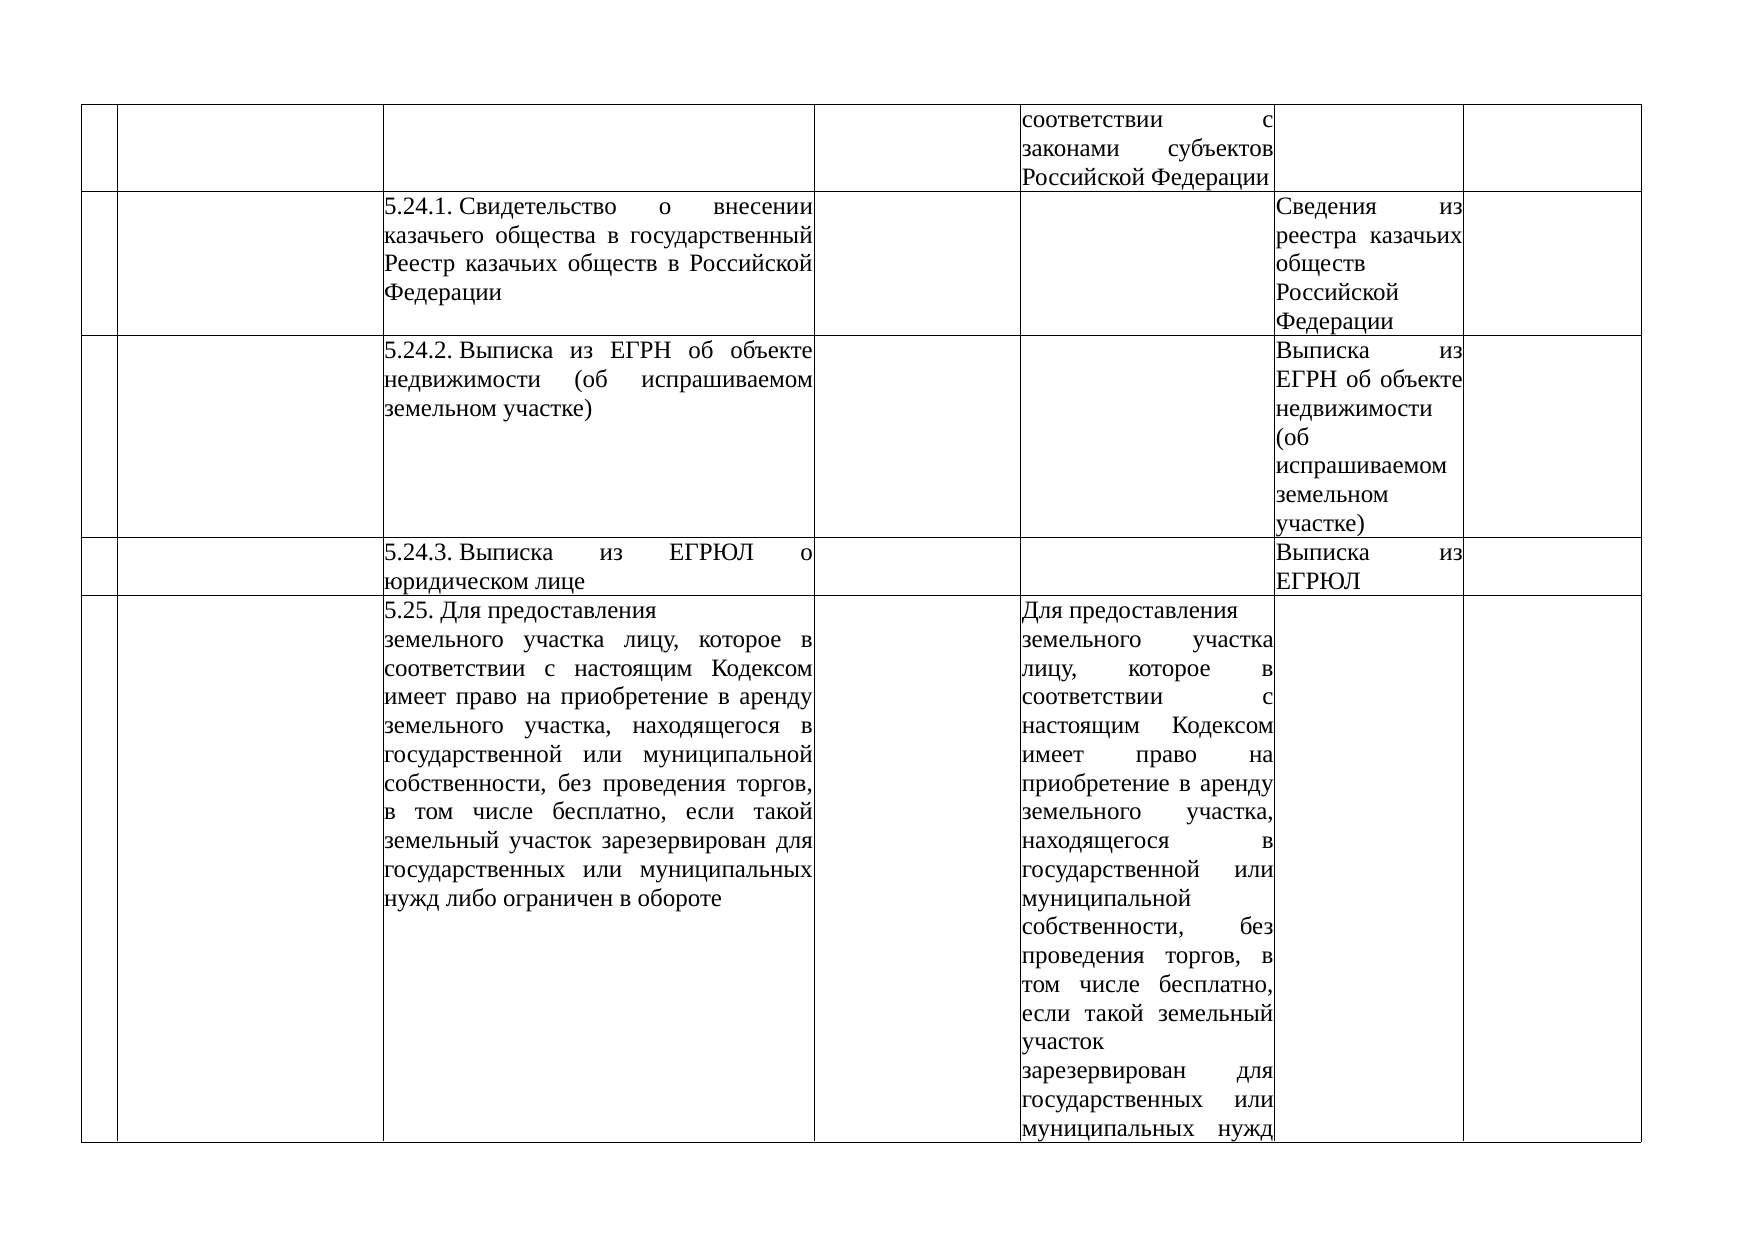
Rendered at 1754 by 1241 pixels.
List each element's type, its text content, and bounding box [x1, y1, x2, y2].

table_cell [1464, 596, 1641, 1141]
table_cell [82, 192, 117, 335]
table_cell [118, 336, 383, 537]
table_cell [82, 336, 117, 537]
table_cell [1464, 192, 1641, 335]
table_cell Выписка из ЕГРН об объекте недвижимости (об испрашиваемом земельном участке) [1275, 336, 1463, 537]
table_cell [815, 105, 1020, 191]
table_cell Сведения из реестра казачьих обществ Российской Федерации [1275, 192, 1463, 335]
table_cell [1275, 596, 1463, 1141]
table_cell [384, 105, 814, 191]
table_cell [815, 538, 1020, 594]
table_cell [118, 105, 383, 191]
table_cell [1021, 596, 1274, 1141]
table_cell [1464, 336, 1641, 537]
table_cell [384, 596, 814, 1141]
table_cell [815, 336, 1020, 537]
table_cell [1464, 105, 1641, 191]
table_cell [1021, 192, 1274, 335]
table_cell 5.24.1. Свидетельство о внесении казачьего общества в государственный Реестр казачьих обществ в Российской Федерации [384, 192, 814, 335]
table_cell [1021, 105, 1274, 191]
table_cell 5.24.2. Выписка из ЕГРН об объекте недвижимости (об испрашиваемом земельном участке) [384, 336, 814, 537]
table_cell [118, 538, 383, 594]
table_cell [815, 596, 1020, 1141]
table_cell [1275, 105, 1463, 191]
table_cell [118, 596, 383, 1141]
table_cell Выписка из ЕГРЮЛ [1275, 538, 1463, 594]
table_cell [815, 192, 1020, 335]
table_cell [1464, 538, 1641, 594]
table_cell [1021, 336, 1274, 537]
table_cell [82, 105, 117, 191]
table_cell [82, 538, 117, 594]
table_cell [1021, 538, 1274, 594]
table_cell 5.24.3. Выписка из ЕГРЮЛ о юридическом лице [384, 538, 814, 594]
table_cell [82, 596, 117, 1141]
table_cell [118, 192, 383, 335]
